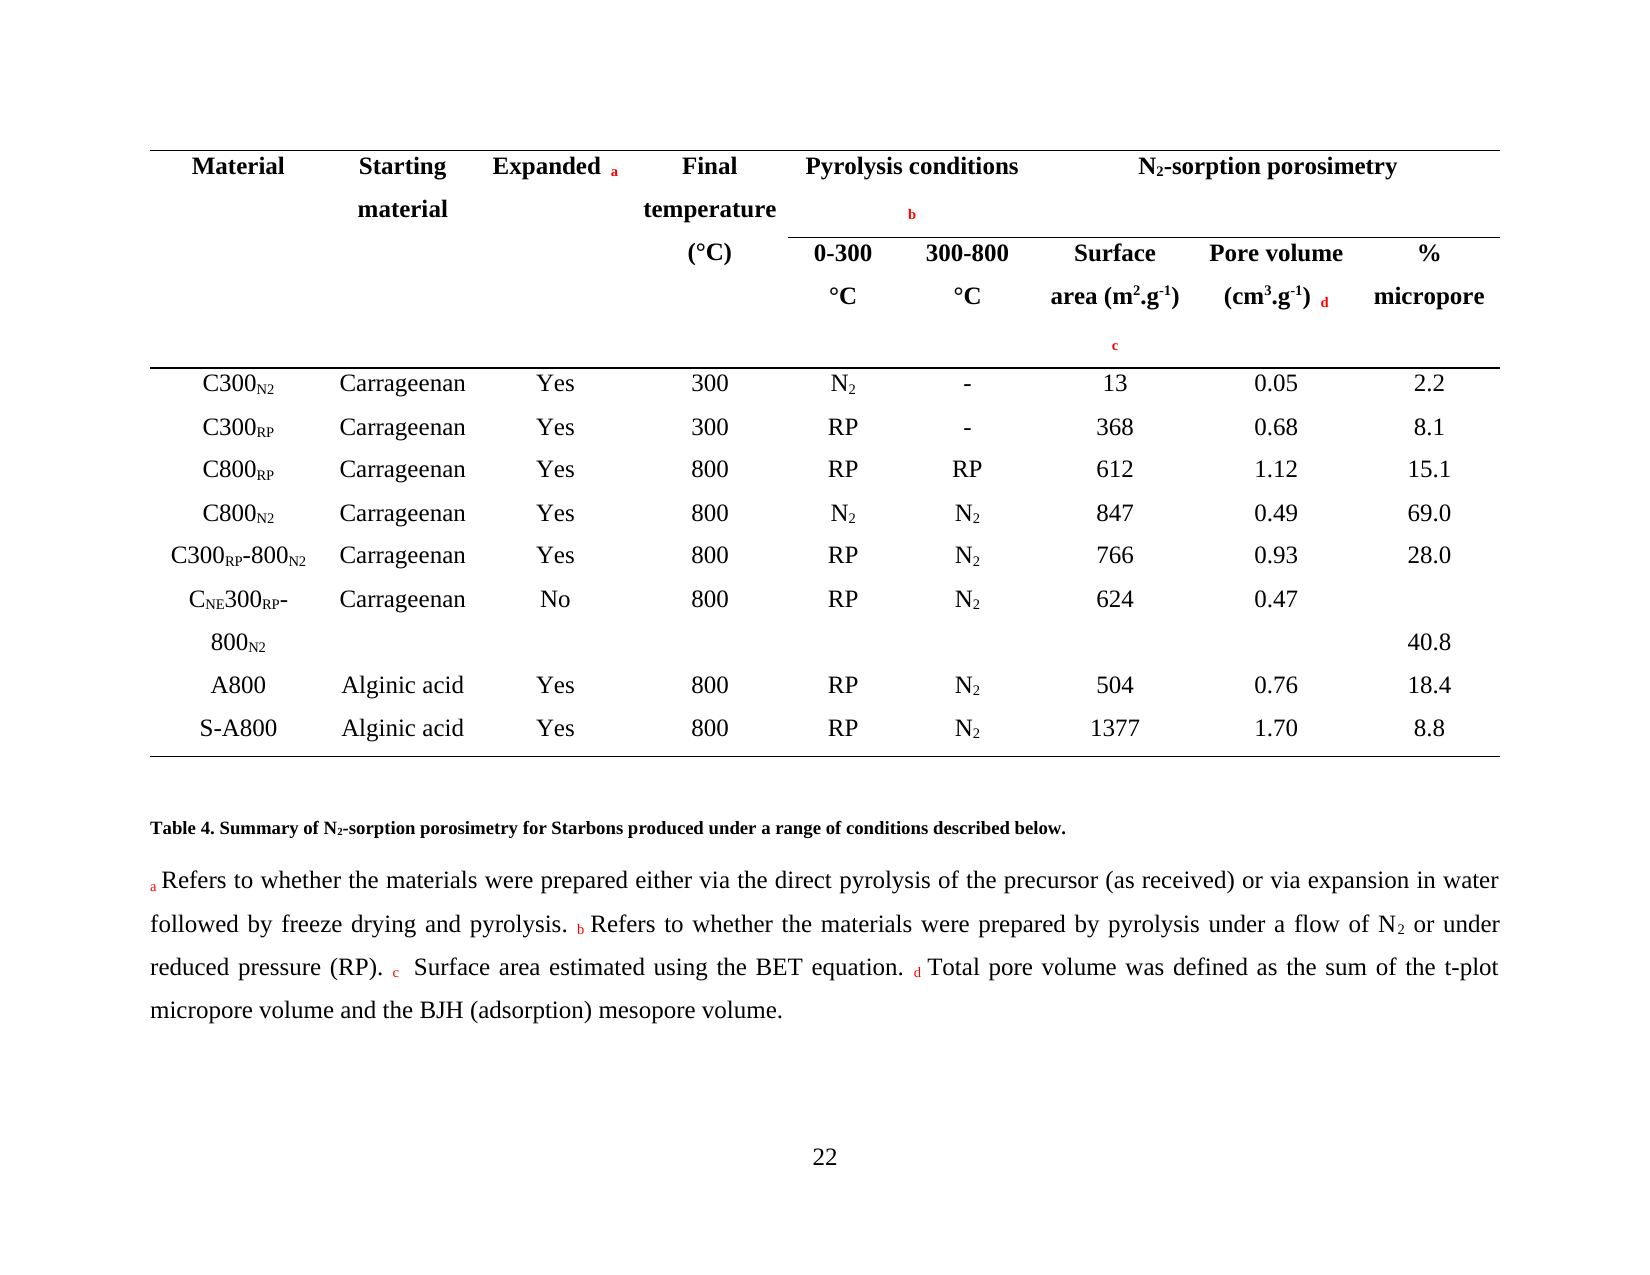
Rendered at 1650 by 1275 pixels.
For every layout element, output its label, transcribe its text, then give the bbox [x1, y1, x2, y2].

table_cell 766 [1036, 541, 1193, 584]
table_cell 1377 [1036, 713, 1193, 756]
table_cell C300RP [150, 412, 326, 454]
table_cell Carrageenan [326, 541, 478, 584]
table_cell 800 [632, 670, 788, 713]
table_cell Carrageenan [326, 369, 478, 412]
table_cell % micropore [1359, 238, 1499, 367]
table_cell No [479, 584, 632, 670]
table_cell 28.0 [1359, 541, 1499, 584]
table_cell 0.47 [1194, 584, 1358, 670]
table_cell 69.0 [1359, 498, 1499, 541]
table_cell 300 [632, 369, 788, 412]
table_cell N2 [898, 670, 1036, 713]
table_cell Yes [479, 541, 632, 584]
table_cell S-A800 [150, 713, 326, 756]
table_cell 8.1 [1359, 412, 1499, 454]
table_cell Yes [479, 412, 632, 454]
table_cell C800RP [150, 455, 326, 498]
table_cell 300-800 °C [898, 238, 1036, 367]
table_cell RP [898, 455, 1036, 498]
table_cell 40.8 [1359, 584, 1499, 670]
table_cell 800 [632, 455, 788, 498]
table_cell N2 [898, 541, 1036, 584]
table_cell 300 [632, 412, 788, 454]
table_cell 368 [1036, 412, 1193, 454]
table_cell - [898, 369, 1036, 412]
text Table 4. Summary of N2-sorption porosimetry for Starbons produced under a range of conditions described below. [150, 817, 1500, 838]
table_cell Alginic acid [326, 670, 478, 713]
table_cell 1.12 [1194, 455, 1358, 498]
table_cell Pore volume (cm3.g-1) d [1194, 238, 1358, 367]
table_cell N2 [898, 498, 1036, 541]
table_cell A800 [150, 670, 326, 713]
table_cell C300N2 [150, 369, 326, 412]
table_cell Carrageenan [326, 498, 478, 541]
table_cell CNE300RP-800N2 [150, 584, 326, 670]
table_cell 0.93 [1194, 541, 1358, 584]
table_header Starting material [326, 151, 478, 367]
table_cell 800 [632, 713, 788, 756]
table_cell 18.4 [1359, 670, 1499, 713]
table_cell N2 [898, 584, 1036, 670]
table_cell C800N2 [150, 498, 326, 541]
table_cell 0.68 [1194, 412, 1358, 454]
table_cell N2 [788, 498, 898, 541]
table_cell 13 [1036, 369, 1193, 412]
table_header N2-sorption porosimetry [1036, 151, 1499, 237]
table_cell RP [788, 455, 898, 498]
table_cell Carrageenan [326, 412, 478, 454]
table_cell 612 [1036, 455, 1193, 498]
table_cell Surface area (m2.g-1) c [1036, 238, 1193, 367]
table_cell Yes [479, 498, 632, 541]
table_cell 2.2 [1359, 369, 1499, 412]
table_cell Yes [479, 713, 632, 756]
table_cell RP [788, 670, 898, 713]
table_cell 0.49 [1194, 498, 1358, 541]
table_cell Yes [479, 455, 632, 498]
table_cell RP [788, 541, 898, 584]
table_cell 847 [1036, 498, 1193, 541]
table_cell 8.8 [1359, 713, 1499, 756]
table_cell 504 [1036, 670, 1193, 713]
table_cell Yes [479, 670, 632, 713]
table_cell C300RP-800N2 [150, 541, 326, 584]
table_cell Carrageenan [326, 455, 478, 498]
table_cell Yes [479, 369, 632, 412]
table_cell 800 [632, 498, 788, 541]
table_cell N2 [788, 369, 898, 412]
table_cell 624 [1036, 584, 1193, 670]
table_cell Alginic acid [326, 713, 478, 756]
table_cell - [898, 412, 1036, 454]
table_cell 0-300 °C [788, 238, 898, 367]
table_header Material [150, 151, 326, 367]
table_cell 800 [632, 584, 788, 670]
table_cell RP [788, 412, 898, 454]
table_cell RP [788, 713, 898, 756]
table_header Pyrolysis conditions b [788, 151, 1036, 237]
table_cell 0.05 [1194, 369, 1358, 412]
table_header Final temperature (°C) [632, 151, 788, 367]
table_cell RP [788, 584, 898, 670]
text a Refers to whether the materials were prepared either via the direct pyrolysis of the precursor (as received) or via expansion in water followed by freeze drying and pyrolysis. b Refers to whether the materials were prepared by pyrolysis under a flow of N2 or under reduced pressure (RP). c Surface area estimated using the BET equation. d Total pore volume was defined as the sum of the t-plot micropore volume and the BJH (adsorption) mesopore volume. [150, 866, 1500, 1024]
table_cell N2 [898, 713, 1036, 756]
table_cell 15.1 [1359, 455, 1499, 498]
table_cell 800 [632, 541, 788, 584]
table_cell 0.76 [1194, 670, 1358, 713]
table_cell Carrageenan [326, 584, 478, 670]
table_cell 1.70 [1194, 713, 1358, 756]
table_header Expanded a [479, 151, 632, 367]
